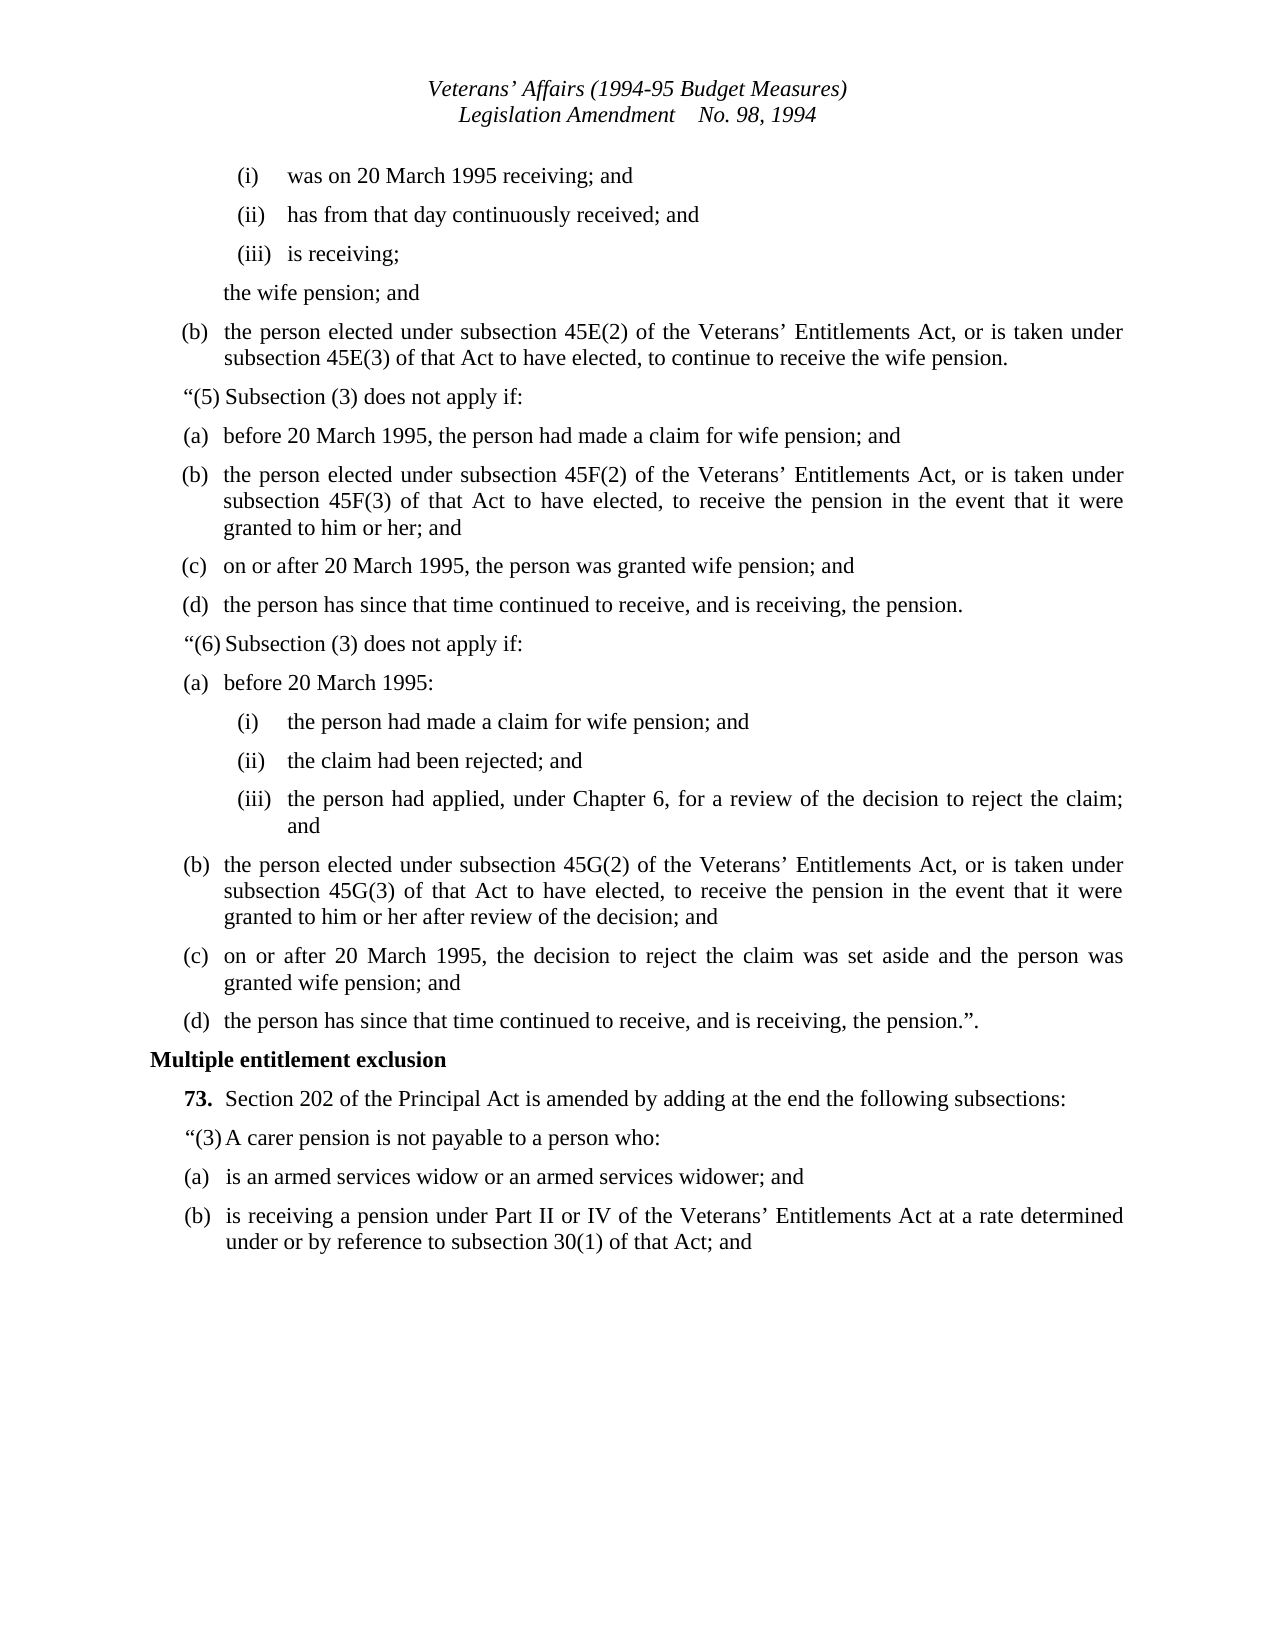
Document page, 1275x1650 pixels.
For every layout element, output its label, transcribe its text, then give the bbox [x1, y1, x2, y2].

text “(5) Subsection (3) does not apply if: [183, 383, 1125, 409]
text (a) before 20 March 1995, the person had made a claim for wife pension; and [183, 422, 1125, 448]
text (c) on or after 20 March 1995, the decision to reject the claim was set aside and the person was granted wife pension; and [183, 942, 1125, 995]
text (b) the person elected under subsection 45G(2) of the Veterans’ Entitlements Act, or is taken under subsection 45G(3) of that Act to have elected, to receive the pension in the event that it were granted to him or her after review of the decision; and [183, 851, 1125, 930]
text “(6) Subsection (3) does not apply if: [184, 630, 1125, 656]
text (c) on or after 20 March 1995, the person was granted wife pension; and [181, 552, 1125, 579]
text (b) the person elected under subsection 45F(2) of the Veterans’ Entitlements Act, or is taken under subsection 45F(3) of that Act to have elected, to receive the pension in the event that it were granted to him or her; and [182, 461, 1125, 540]
text (i) the person had made a claim for wife pension; and [237, 708, 1125, 734]
text (a) before 20 March 1995: [183, 669, 1125, 695]
text (b) is receiving a pension under Part II or IV of the Veterans’ Entitlements Act at a rate determined under or by reference to subsection 30(1) of that Act; and [184, 1202, 1125, 1254]
text (iii) is receiving; [237, 240, 1125, 267]
text (b) the person elected under subsection 45E(2) of the Veterans’ Entitlements Act, or is taken under subsection 45E(3) of that Act to have elected, to continue to receive the wife pension. [181, 318, 1125, 371]
text (ii) the claim had been rejected; and [237, 747, 1125, 773]
text (d) the person has since that time continued to receive, and is receiving, the pension.”. [183, 1007, 1125, 1034]
text “(3) A carer pension is not payable to a person who: [185, 1124, 1125, 1150]
text (a) is an armed services widow or an armed services widower; and [184, 1163, 1125, 1189]
text (iii) the person had applied, under Chapter 6, for a review of the decision to reject the claim; and [237, 786, 1125, 838]
text Multiple entitlement exclusion [150, 1046, 1125, 1073]
text (d) the person has since that time continued to receive, and is receiving, the pension. [182, 591, 1125, 618]
text the wife pension; and [223, 279, 1125, 305]
text (ii) has from that day continuously received; and [237, 201, 1125, 228]
text 73. Section 202 of the Principal Act is amended by adding at the end the following subsections: [150, 1085, 1125, 1112]
text (i) was on 20 March 1995 receiving; and [237, 162, 1125, 189]
